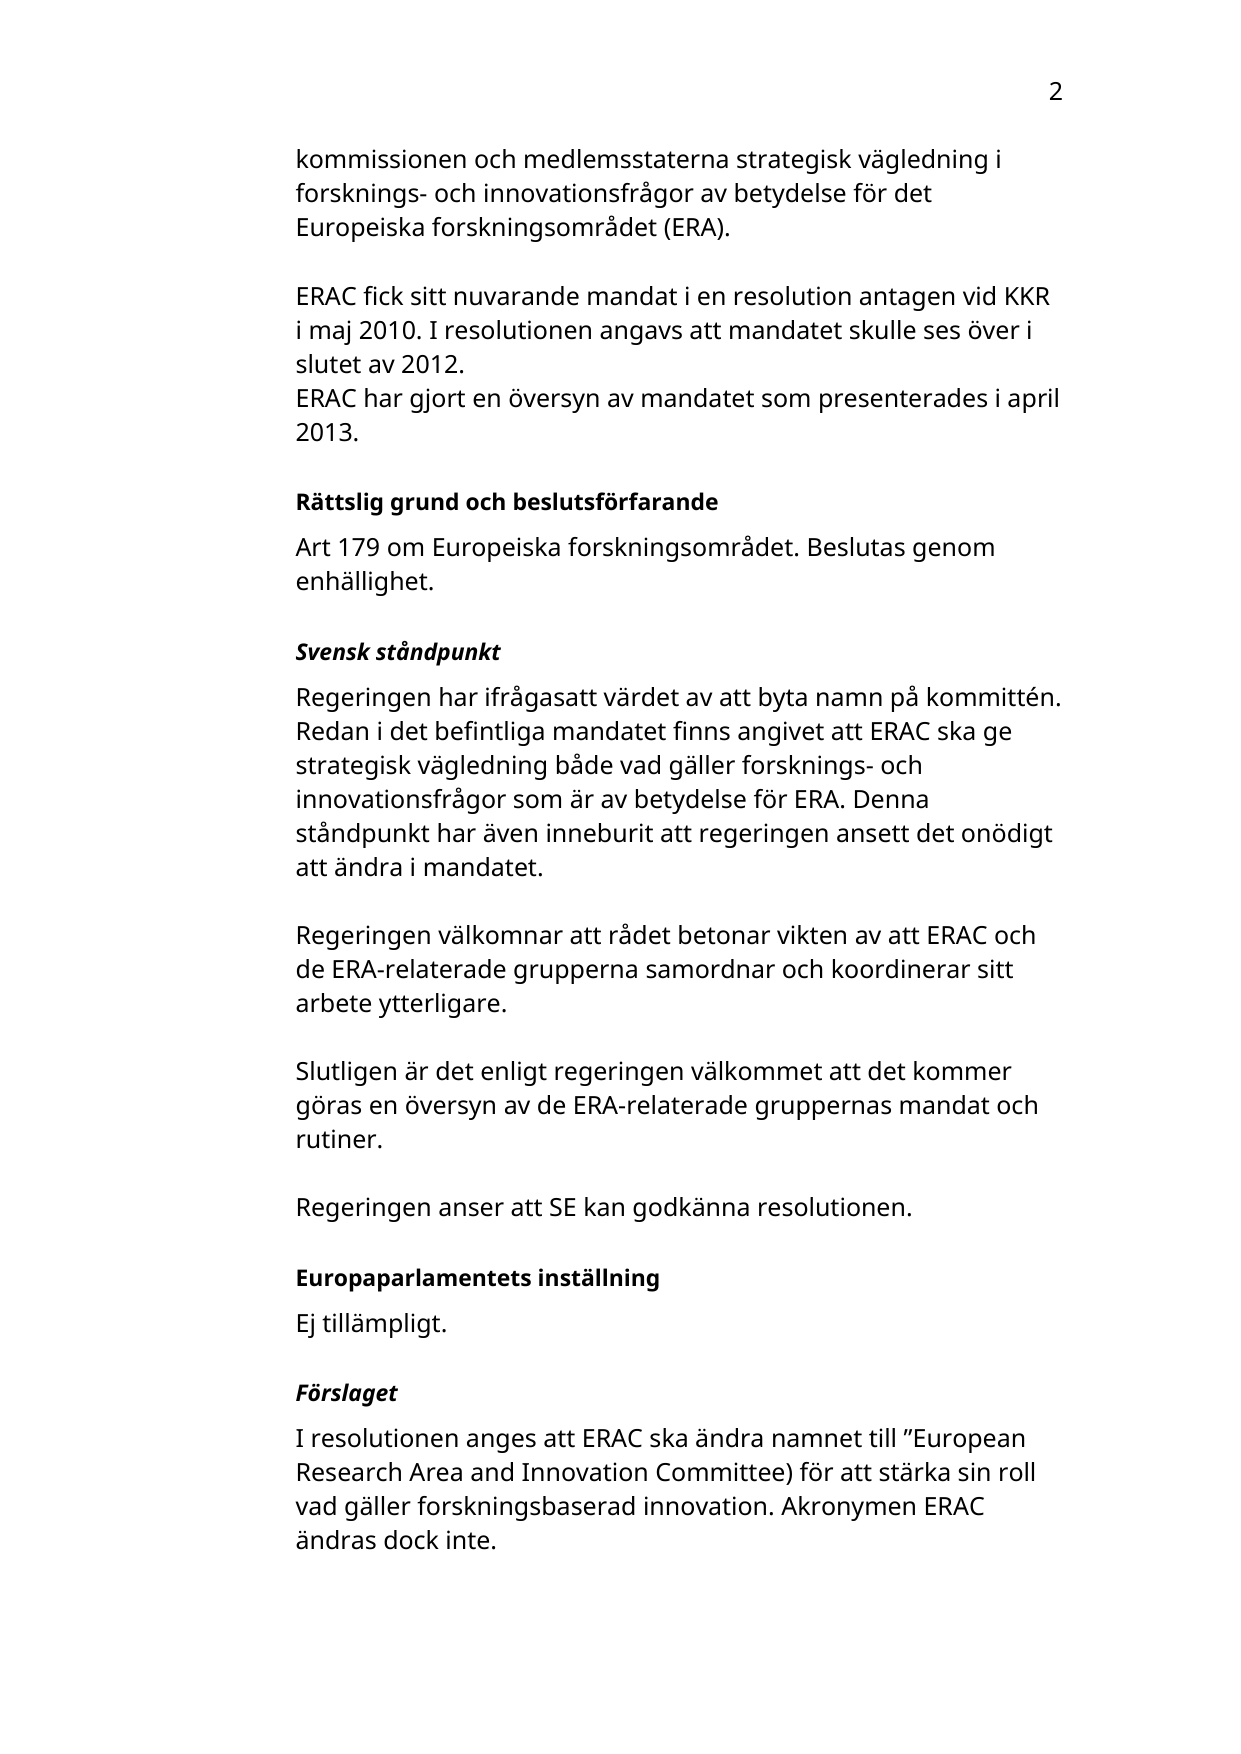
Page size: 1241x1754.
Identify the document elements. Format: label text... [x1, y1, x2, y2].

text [295, 142, 1063, 244]
text Förslaget [295, 1377, 1063, 1408]
text Ej tillämpligt. [295, 1305, 1063, 1339]
text Slutligen är det enligt regeringen välkommet att det kommer göras en översyn av de ERA-relaterade gruppernas mandat och rutiner. [295, 1054, 1063, 1156]
text ERAC fick sitt nuvarande mandat i en resolution antagen vid KKR i maj 2010. I resolutionen angavs att mandatet skulle ses över i slutet av 2012. [295, 278, 1063, 380]
text Art 179 om Europeiska forskningsområdet. Beslutas genom enhällighet. [295, 530, 1063, 598]
text Regeringen har ifrågasatt värdet av att byta namn på kommittén. Redan i det befintliga mandatet finns angivet att ERAC ska ge strategisk vägledning både vad gäller forsknings- och innovationsfrågor som är av betydelse för ERA. Denna ståndpunkt har även inneburit att regeringen ansett det onödigt att ändra i mandatet. [295, 679, 1063, 883]
text Europaparlamentets inställning [295, 1262, 1063, 1293]
text Svensk ståndpunkt [295, 635, 1063, 667]
text Regeringen välkomnar att rådet betonar vikten av att ERAC och de ERA-relaterade grupperna samordnar och koordinerar sitt arbete ytterligare. [295, 918, 1063, 1020]
text I resolutionen anges att ERAC ska ändra namnet till ”European Research Area and Innovation Committee) för att stärka sin roll vad gäller forskningsbaserad innovation. Akronymen ERAC ändras dock inte. [295, 1421, 1063, 1557]
text ERAC har gjort en översyn av mandatet som presenterades i april 2013. [295, 380, 1063, 448]
text Regeringen anser att SE kan godkänna resolutionen. [295, 1190, 1063, 1224]
text Rättslig grund och beslutsförfarande [295, 486, 1063, 517]
